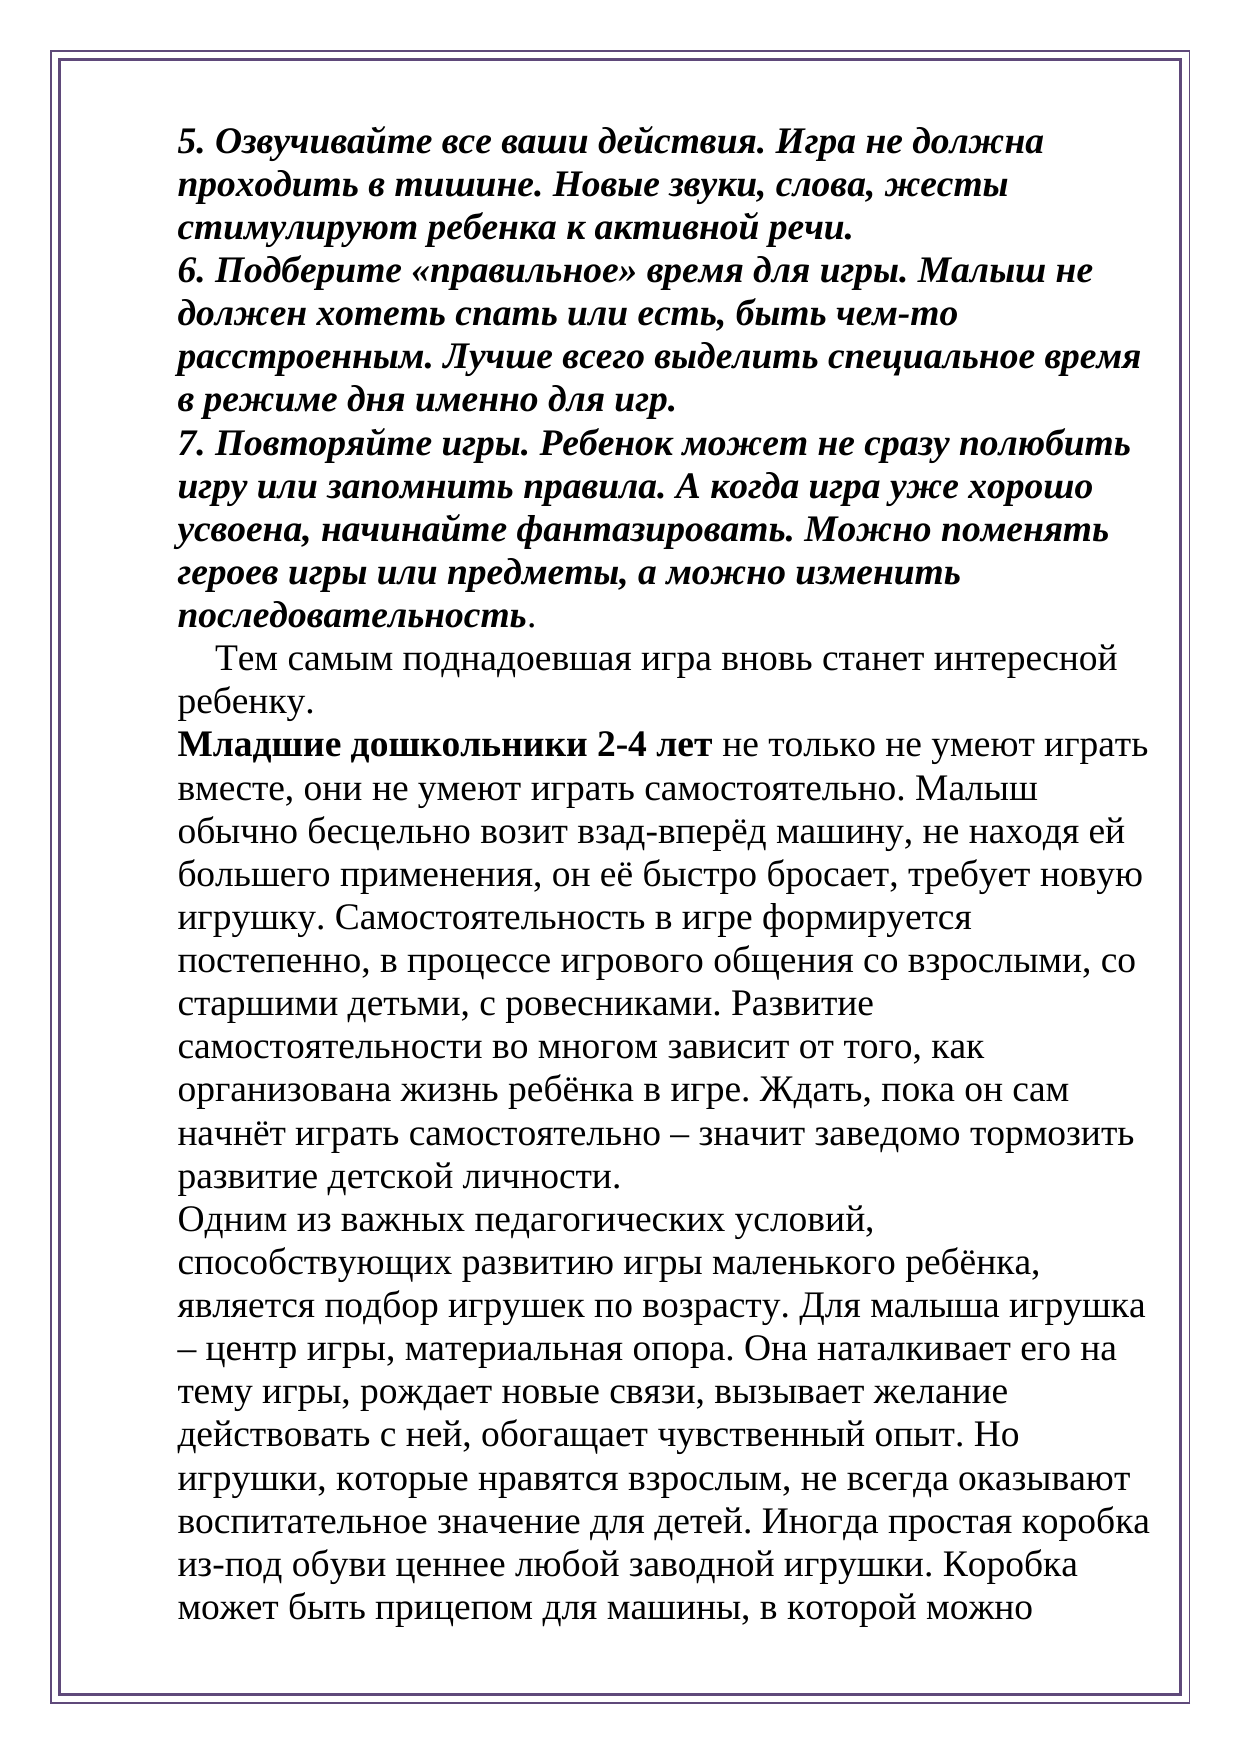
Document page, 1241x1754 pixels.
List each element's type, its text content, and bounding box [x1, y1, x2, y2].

text 5. Озвучивайте все ваши действия. Игра не должна проходить в тишине. Новые звуки, слова, жесты стимулируют ребенка к активной речи. [177, 118, 1152, 247]
text 6. Подберите «правильное» время для игры. Малыш не должен хотеть спать или есть, быть чем-то расстроенным. Лучше всего выделить специальное время в режиме дня именно для игр. [177, 247, 1152, 420]
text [177, 722, 1152, 1627]
text Тем самым поднадоевшая игра вновь станет интересной ребенку. [177, 636, 1152, 722]
text 7. Повторяйте игры. Ребенок может не сразу полюбить игру или запомнить правила. А когда игра уже хорошо усвоена, начинайте фантазировать. Можно поменять героев игры или предметы, а можно изменить последовательность. [177, 420, 1152, 636]
